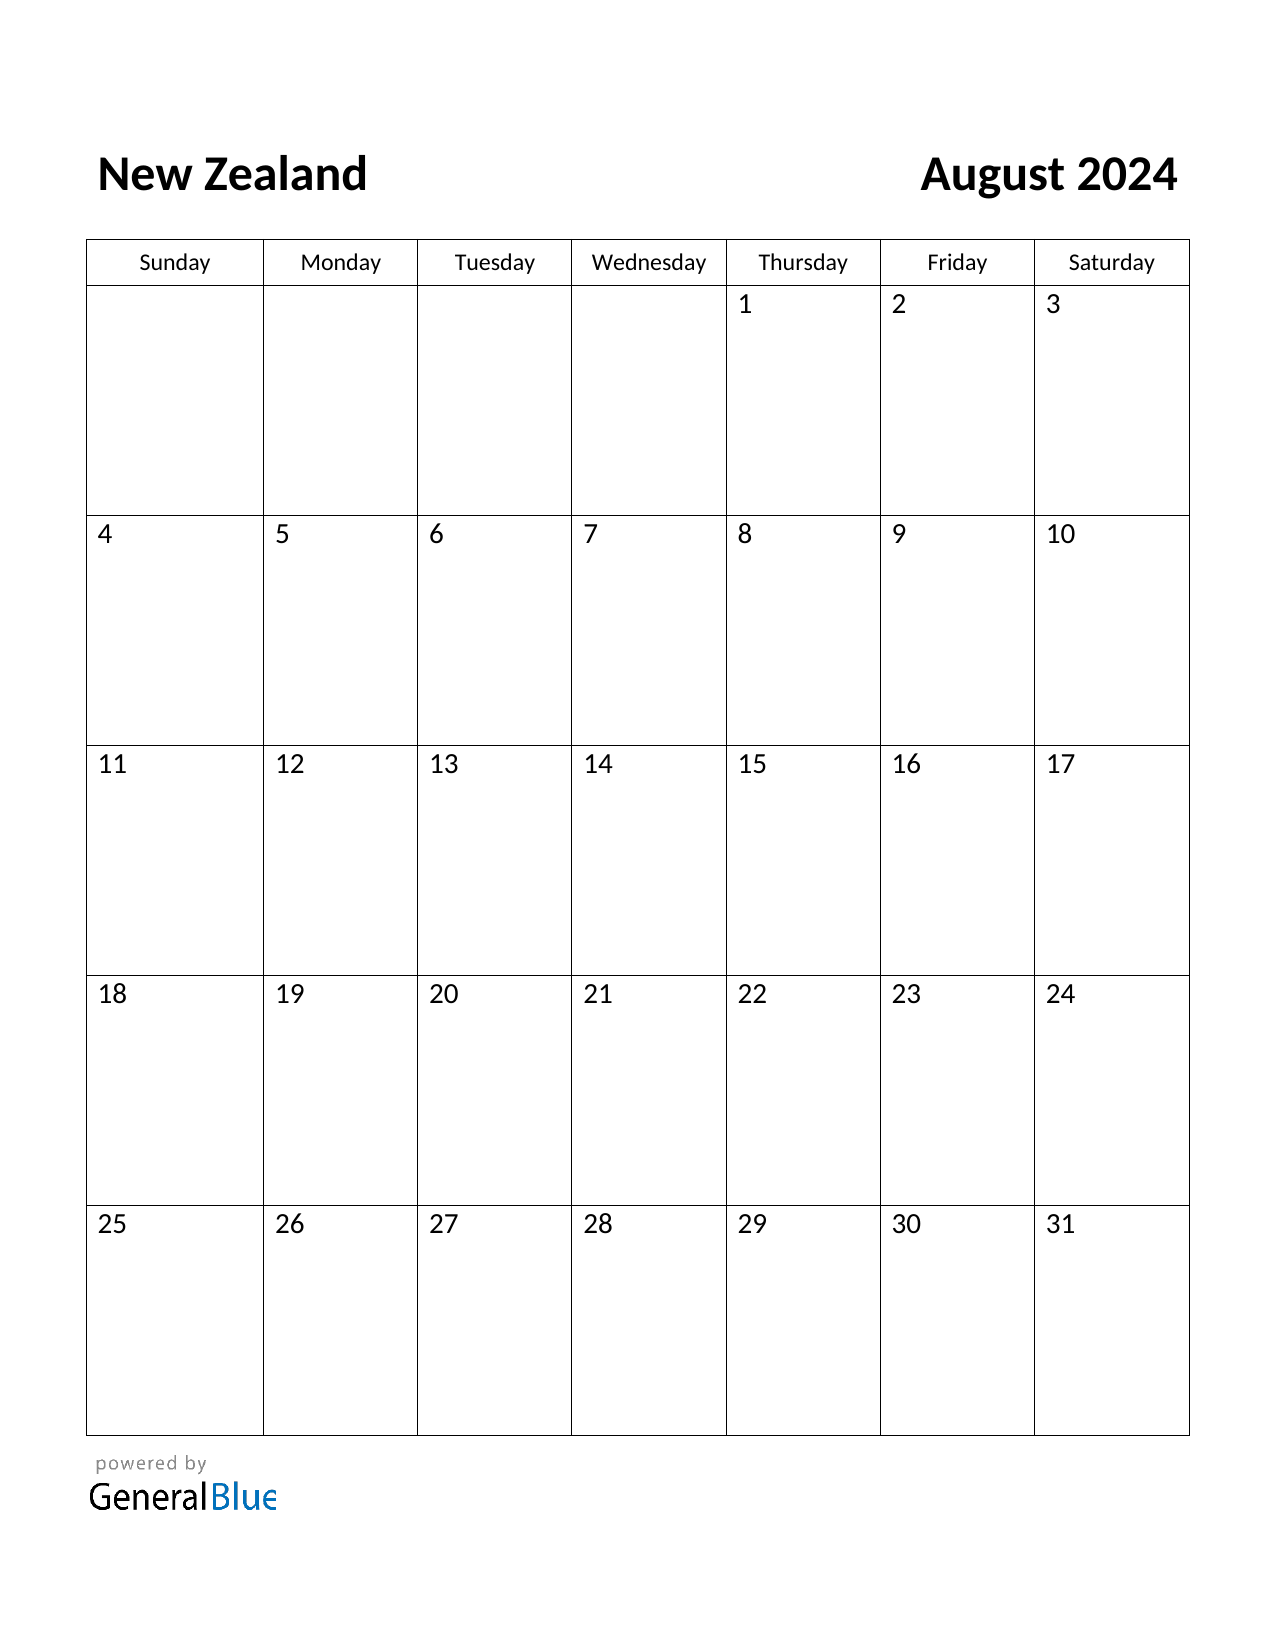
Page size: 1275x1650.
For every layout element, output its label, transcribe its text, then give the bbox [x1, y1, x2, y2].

table_cell [572, 286, 726, 318]
table_cell 17 [1035, 746, 1189, 778]
table_cell 18 [87, 976, 263, 1008]
table_cell [881, 548, 1034, 744]
table_cell 14 [572, 746, 726, 778]
table_cell 29 [727, 1206, 880, 1238]
table_cell 30 [881, 1206, 1034, 1238]
table_cell Friday [881, 240, 1034, 284]
table_cell [881, 1008, 1034, 1204]
table_header August 2024 [572, 105, 1189, 239]
table_cell [87, 778, 263, 974]
table_cell 27 [418, 1206, 571, 1238]
table_cell [572, 778, 726, 974]
table_cell 9 [881, 516, 1034, 548]
table_cell [418, 318, 571, 514]
table_cell 25 [87, 1206, 263, 1238]
table_cell [727, 1238, 880, 1434]
table_cell [418, 286, 571, 318]
table_cell 4 [87, 516, 263, 548]
table_cell 11 [87, 746, 263, 778]
table_cell [264, 1008, 417, 1204]
table_cell [87, 1008, 263, 1204]
table_cell [572, 1238, 726, 1434]
table_cell [1035, 778, 1189, 974]
table_cell 21 [572, 976, 726, 1008]
table_cell [87, 318, 263, 514]
table_cell 10 [1035, 516, 1189, 548]
table_cell 23 [881, 976, 1034, 1008]
table_cell [86, 1436, 1189, 1534]
table_cell 26 [264, 1206, 417, 1238]
table_cell [727, 548, 880, 744]
table_cell [1035, 1238, 1189, 1434]
table_cell [418, 778, 571, 974]
table_cell 7 [572, 516, 726, 548]
table_cell [87, 286, 263, 318]
table_cell 22 [727, 976, 880, 1008]
table_cell [1035, 1008, 1189, 1204]
table_cell [881, 778, 1034, 974]
table_cell 24 [1035, 976, 1189, 1008]
table_cell Sunday [87, 240, 263, 284]
table_cell [572, 548, 726, 744]
table_cell 6 [418, 516, 571, 548]
table_cell Thursday [727, 240, 880, 284]
table_cell 15 [727, 746, 880, 778]
table_cell 19 [264, 976, 417, 1008]
table_cell [727, 318, 880, 514]
table_cell Saturday [1035, 240, 1189, 284]
table_cell 12 [264, 746, 417, 778]
table_cell 1 [727, 286, 880, 318]
table_cell [264, 778, 417, 974]
table_cell Tuesday [418, 240, 571, 284]
table_cell [572, 318, 726, 514]
table_cell 31 [1035, 1206, 1189, 1238]
table_cell 5 [264, 516, 417, 548]
table_cell [727, 1008, 880, 1204]
picture [88, 1452, 276, 1515]
table_cell [264, 1238, 417, 1434]
table_cell [418, 548, 571, 744]
table_cell [87, 548, 263, 744]
table_cell 16 [881, 746, 1034, 778]
table_cell [881, 1238, 1034, 1434]
table_cell [881, 318, 1034, 514]
table_cell [418, 1008, 571, 1204]
table_cell [418, 1238, 571, 1434]
table_cell 3 [1035, 286, 1189, 318]
table_cell Wednesday [572, 240, 726, 284]
table_cell 20 [418, 976, 571, 1008]
table_cell [727, 778, 880, 974]
table_cell 13 [418, 746, 571, 778]
table_cell [264, 318, 417, 514]
table_cell [87, 1238, 263, 1434]
table_header New Zealand [86, 105, 572, 239]
table_cell [572, 1008, 726, 1204]
table_cell [264, 286, 417, 318]
table_cell Monday [264, 240, 417, 284]
table_cell 8 [727, 516, 880, 548]
table_cell 28 [572, 1206, 726, 1238]
table_cell [264, 548, 417, 744]
table_cell [1035, 318, 1189, 514]
table_cell 2 [881, 286, 1034, 318]
table_cell [1035, 548, 1189, 744]
